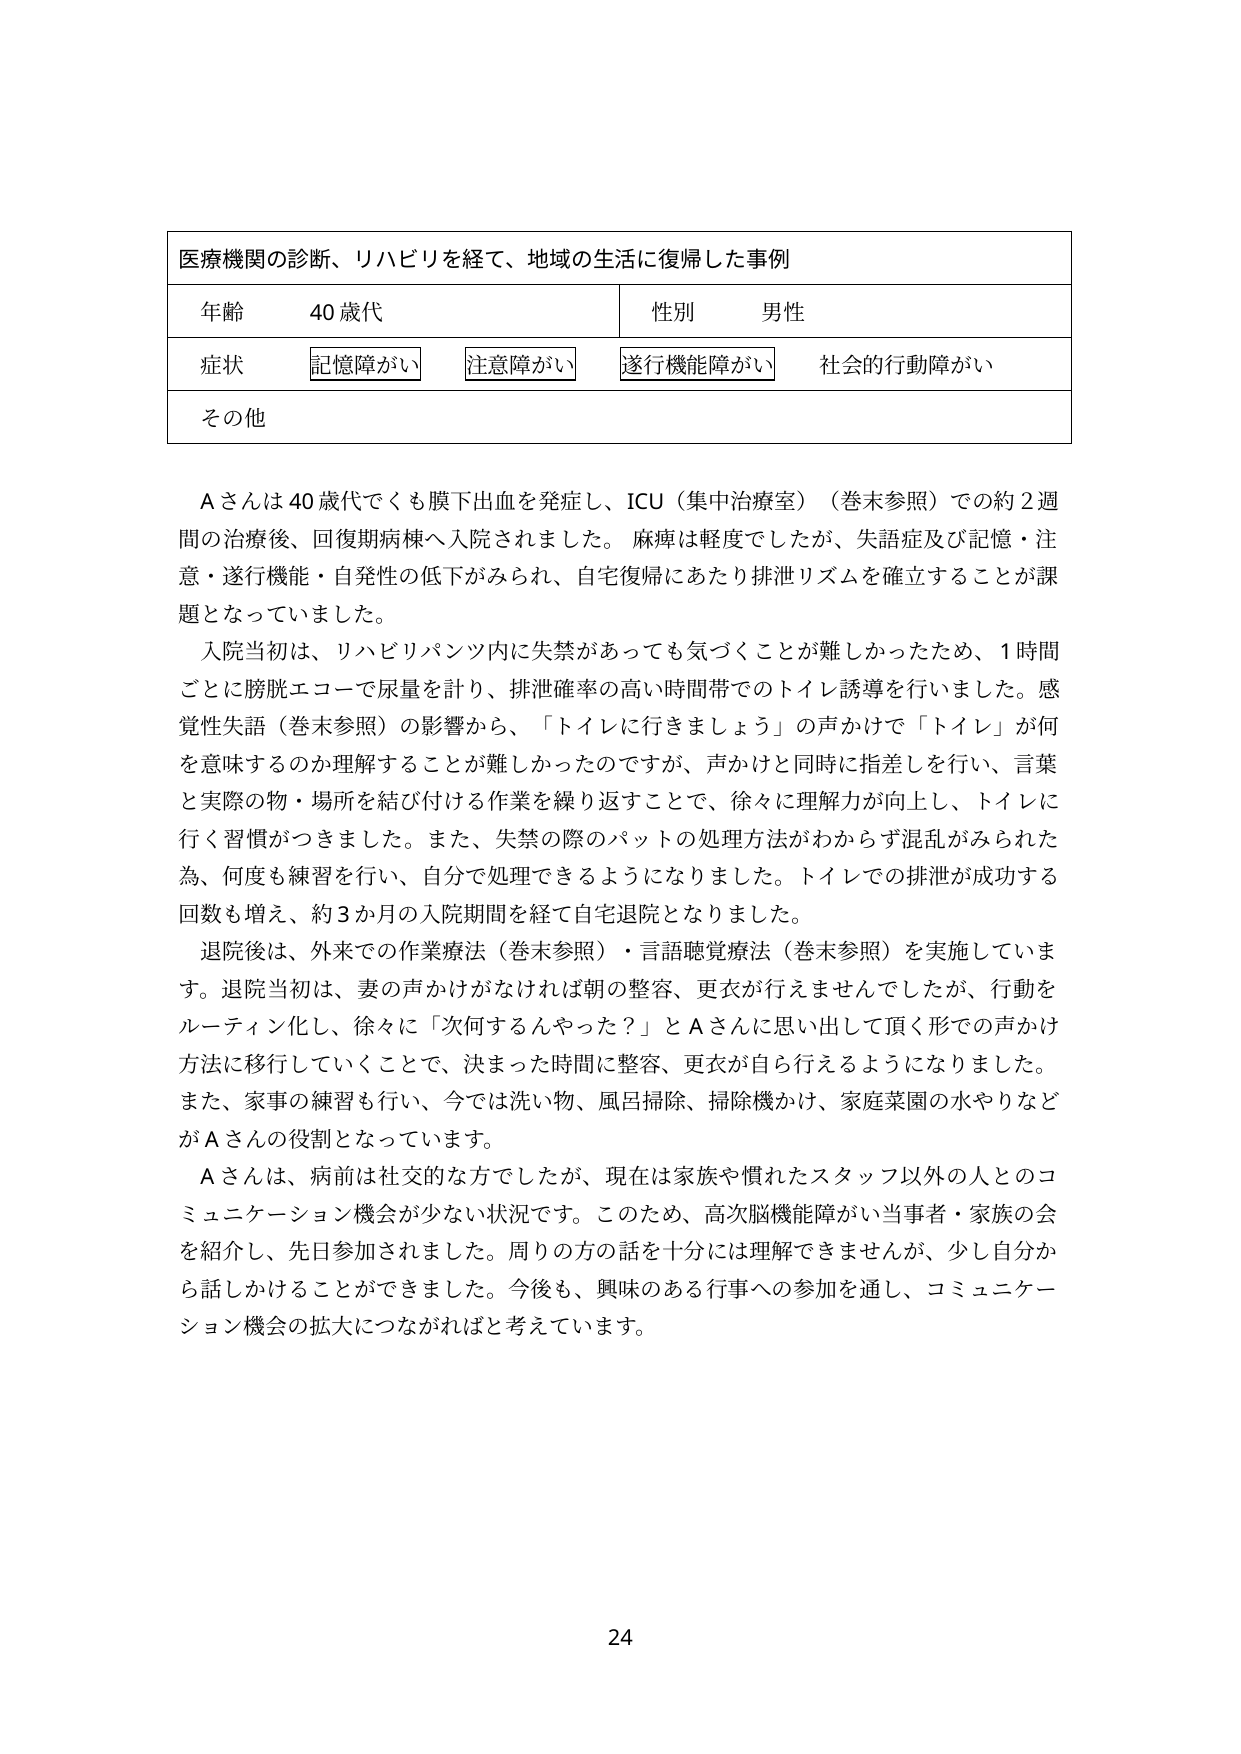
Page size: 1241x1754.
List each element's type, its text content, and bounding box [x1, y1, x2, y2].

table_cell 症状 記憶障がい 注意障がい 遂行機能障がい 社会的行動障がい [168, 338, 1071, 390]
table_cell 性別 男性 [620, 285, 1071, 337]
table_cell その他 [168, 391, 1071, 443]
table_header 医療機関の診断、リハビリを経て、地域の生活に復帰した事例 [168, 232, 1071, 284]
table_cell Aさんは40歳代でくも膜下出血を発症し、ICU（集中治療室）（巻末参照）での約２週間の治療後、回復期病棟へ入院されました。 麻痺は軽度でしたが、失語症及び記憶・注意・遂行機能・自発性の低下がみられ、自宅復帰にあたり排泄リズムを確立することが課題となっていました。 入院当初は、リハビリパンツ内に失禁があっても気づくことが難しかったため、1時間ごとに膀胱エコーで尿量を計り、排泄確率の高い時間帯でのトイレ誘導を行いました。感覚性失語（巻末参照）の影響から、「トイレに行きましょう」の声かけで「トイレ」が何を意味するのか理解することが難しかったのですが、声かけと同時に指差しを行い、言葉と実際の物・場所を結び付ける作業を繰り返すことで、徐々に理解力が向上し、トイレに行く習慣がつきました。また、失禁の際のパットの処理方法がわからず混乱がみられた為、何度も練習を行い、自分で処理できるようになりました。トイレでの排泄が成功する回数も増え、約3か月の入院期間を経て自宅退院となりました。 退院後は、外来での作業療法（巻末参照）・言語聴覚療法（巻末参照）を実施しています。退院当初は、妻の声かけがなければ朝の整容、更衣が行えませんでしたが、行動をルーティン化し、徐々に「次何するんやった？」とAさんに思い出して頂く形での声かけ方法に移行していくことで、決まった時間に整容、更衣が自ら行えるようになりました。また、家事の練習も行い、今では洗い物、風呂掃除、掃除機かけ、家庭菜園の水やりなどがAさんの役割となっています。 Aさんは、病前は社交的な方でしたが、現在は家族や慣れたスタッフ以外の人とのコミュニケーション機会が少ない状況です。このため、高次脳機能障がい当事者・家族の会を紹介し、先日参加されました。周りの方の話を十分には理解できませんが、少し自分から話しかけることができました。今後も、興味のある行事への参加を通し、コミュニケーション機会の拡大につながればと考えています。 [168, 444, 1071, 1344]
table_cell 年齢 40歳代 [168, 285, 619, 337]
